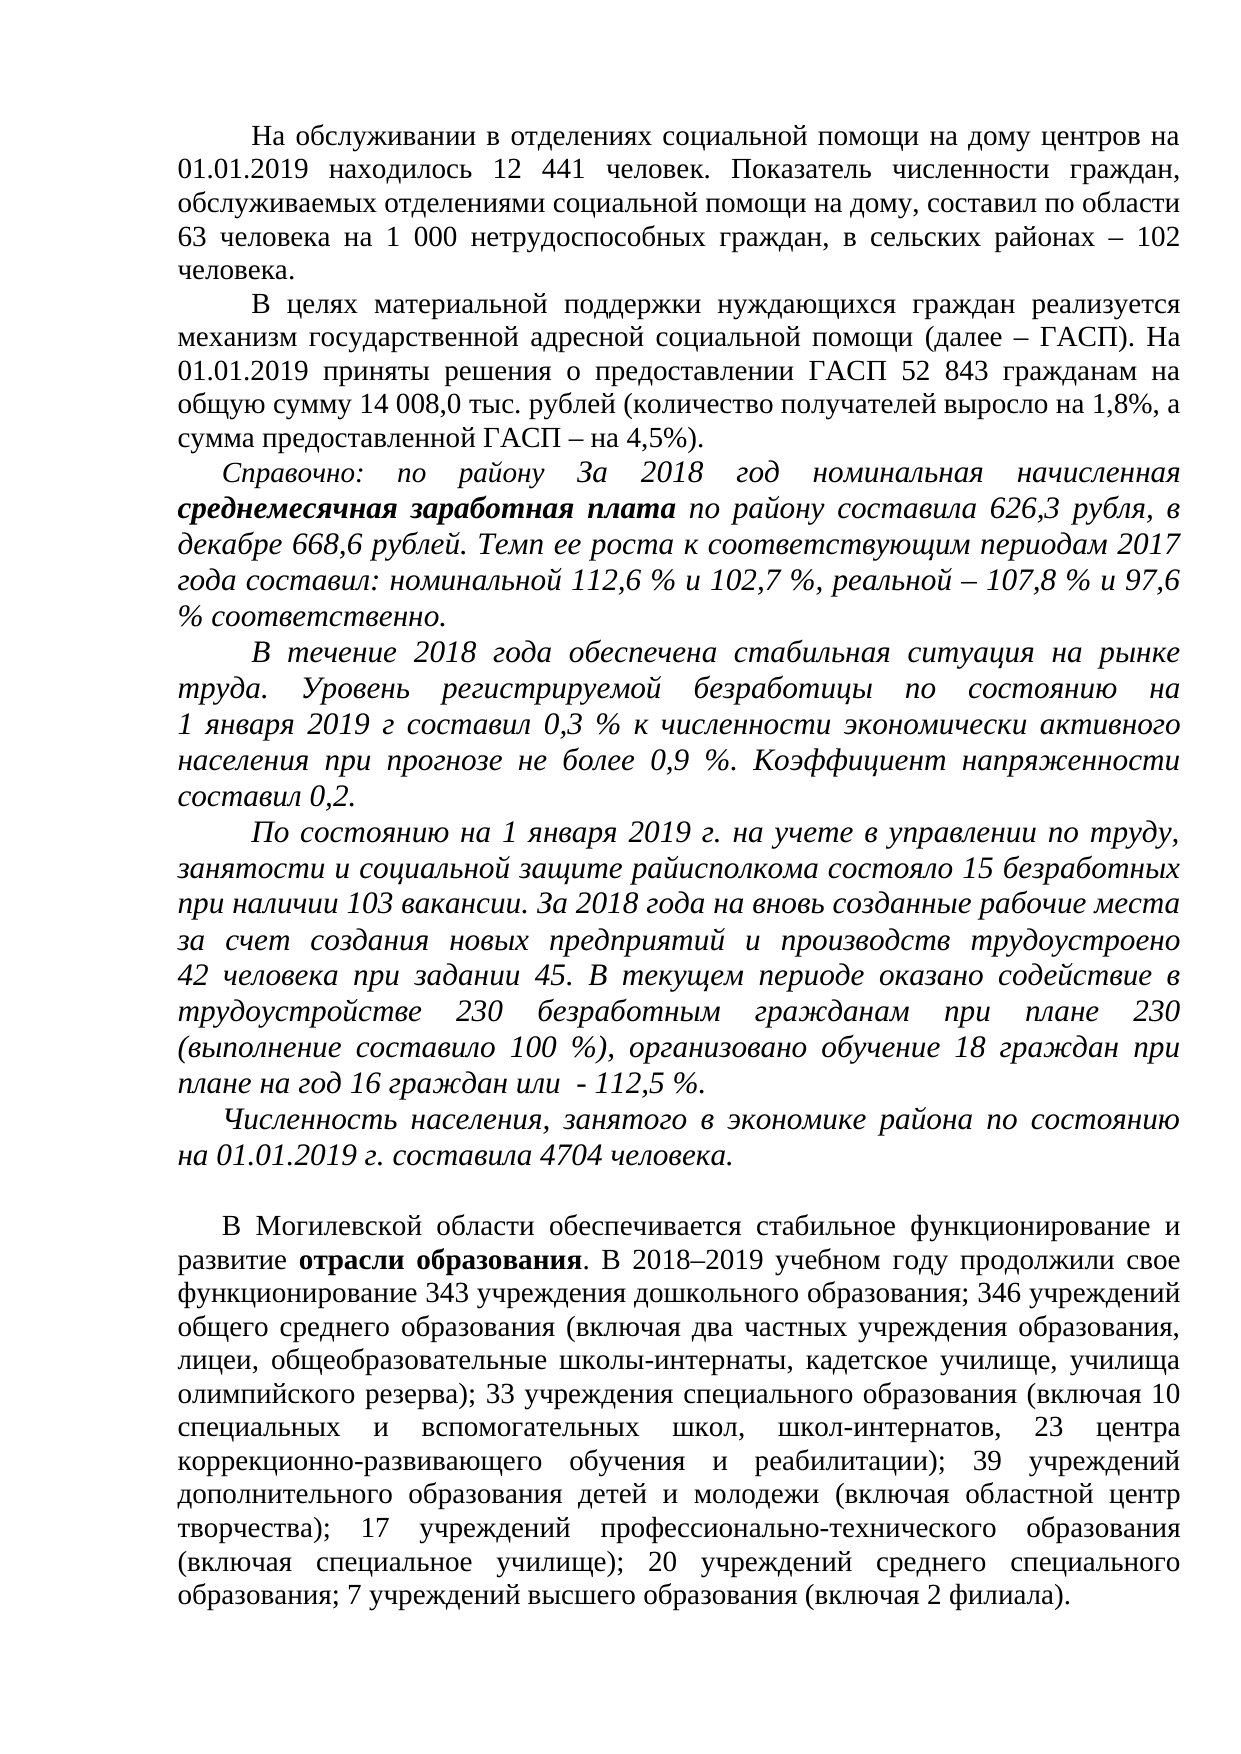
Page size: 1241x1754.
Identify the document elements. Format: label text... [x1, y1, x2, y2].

text В целях материальной поддержки нуждающихся граждан реализуется механизм государственной адресной социальной помощи (далее – ГАСП). На 01.01.2019 приняты решения о предоставлении ГАСП 52 843 гражданам на общую сумму 14 008,0 тыс. рублей (количество получателей выросло на 1,8%, а сумма предоставленной ГАСП – на 4,5%). [177, 286, 1181, 453]
text Справочно: по району За 2018 год номинальная начисленная среднемесячная заработная плата по району составила 626,3 рубля, в декабре 668,6 рублей. Темп ее роста к соответствующим периодам 2017 года составил: номинальной 112,6 % и 102,7 %, реальной – 107,8 % и 97,6 % соответственно. [177, 453, 1181, 633]
text В Могилевской области обеспечивается стабильное функционирование и развитие отрасли образования. В 2018–2019 учебном году продолжили свое функционирование 343 учреждения дошкольного образования; 346 учреждений общего среднего образования (включая два частных учреждения образования, лицеи, общеобразовательные школы-интернаты, кадетское училище, училища олимпийского резерва); 33 учреждения специального образования (включая 10 специальных и вспомогательных школ, школ-интернатов, 23 центра коррекционно-развивающего обучения и реабилитации); 39 учреждений дополнительного образования детей и молодежи (включая областной центр творчества); 17 учреждений профессионально-технического образования (включая специальное училище); 20 учреждений среднего специального образования; 7 учреждений высшего образования (включая 2 филиала). [177, 1208, 1181, 1611]
text В течение 2018 года обеспечена стабильная ситуация на рынке труда. Уровень регистрируемой безработицы по состоянию на 1 января 2019 г составил 0,3 % к численности экономически активного населения при прогнозе не более 0,9 %. Коэффициент напряженности составил 0,2. [177, 633, 1181, 813]
text По состоянию на 1 января 2019 г. на учете в управлении по труду, занятости и социальной защите райисполкома состояло 15 безработных при наличии 103 вакансии. За 2018 года на вновь созданные рабочие места за счет создания новых предприятий и производств трудоустроено 42 человека при задании 45. В текущем периоде оказано содействие в трудоустройстве 230 безработным гражданам при плане 230 (выполнение составило 100 %), организовано обучение 18 граждан при плане на год 16 граждан или - 112,5 %. [177, 813, 1181, 1100]
text Численность населения, занятого в экономике района по состоянию на 01.01.2019 г. составила 4704 человека. [177, 1100, 1181, 1172]
text На обслуживании в отделениях социальной помощи на дому центров на 01.01.2019 находилось 12 441 человек. Показатель численности граждан, обслуживаемых отделениями социальной помощи на дому, составил по области 63 человека на 1 000 нетрудоспособных граждан, в сельских районах – 102 человека. [177, 118, 1181, 286]
